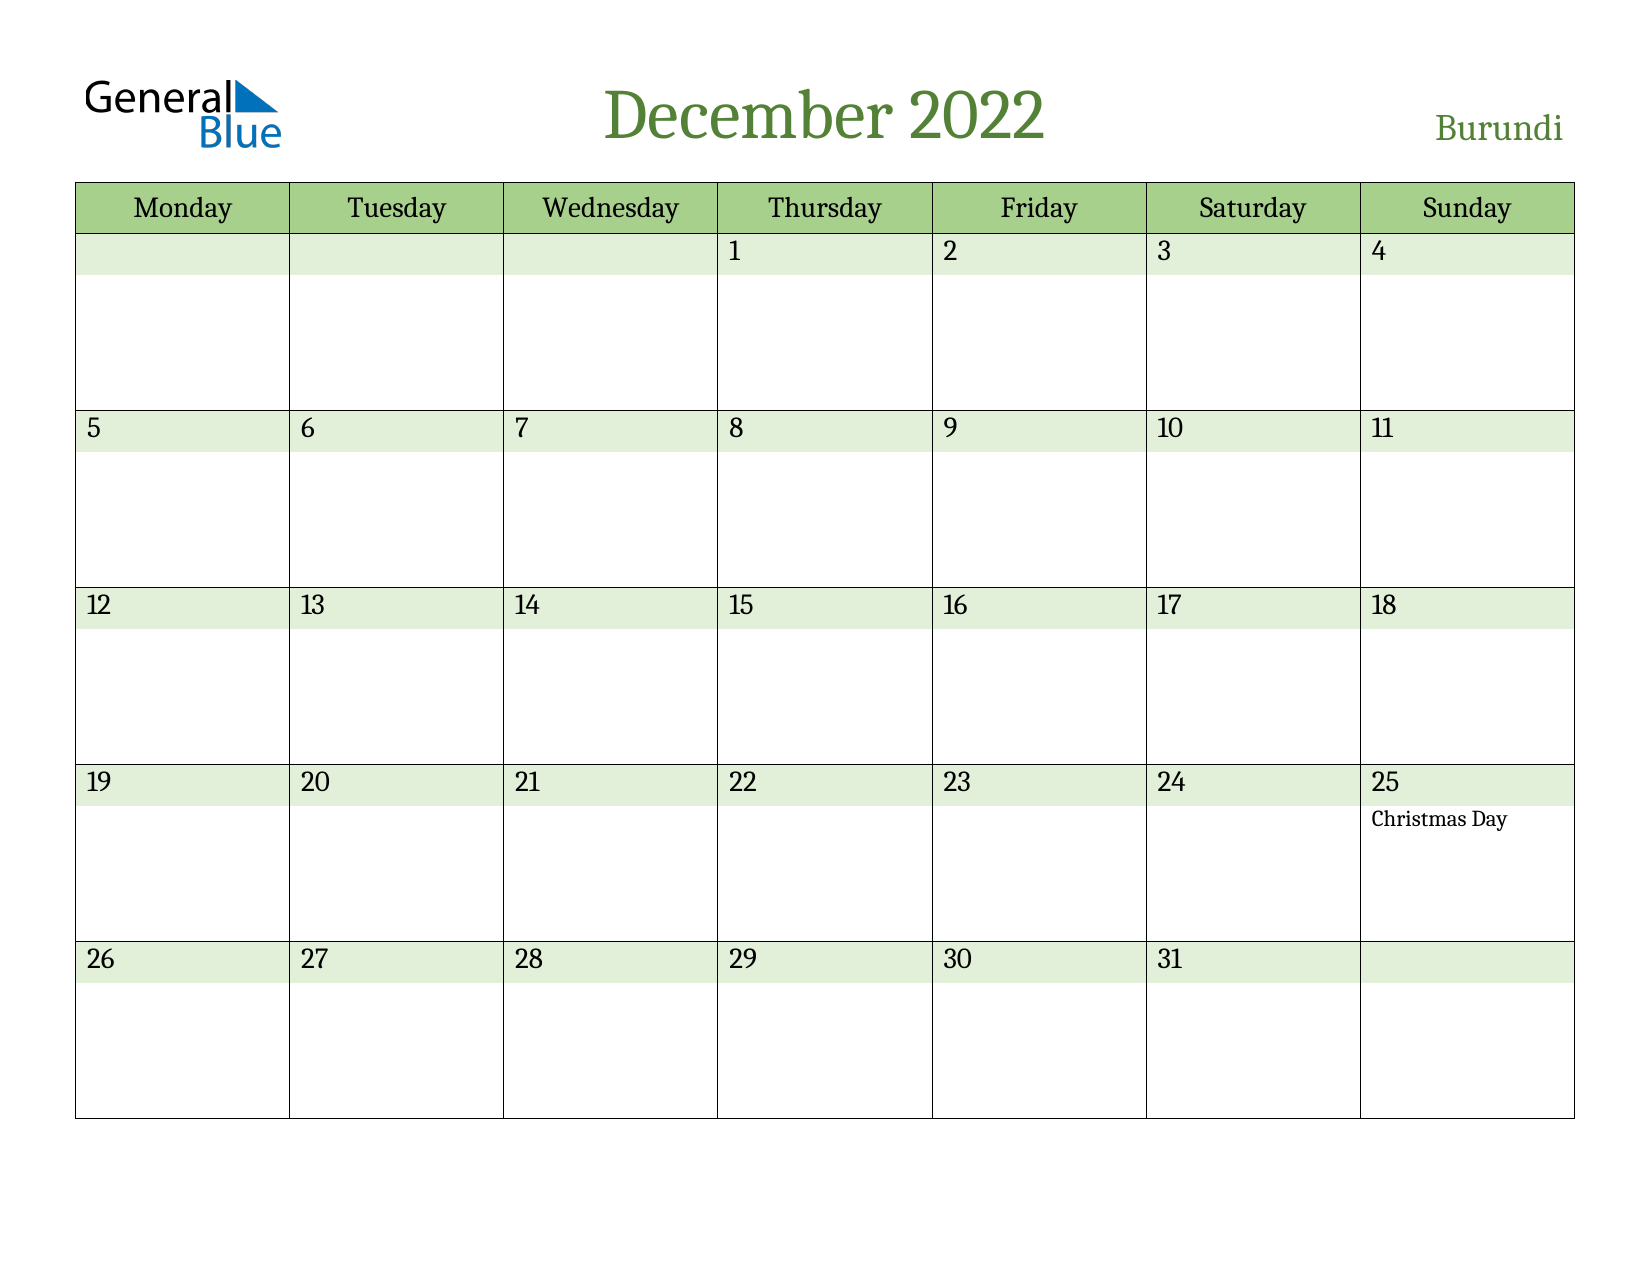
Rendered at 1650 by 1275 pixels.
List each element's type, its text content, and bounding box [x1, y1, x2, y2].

table_cell [933, 275, 1146, 410]
table_cell [1361, 983, 1574, 1118]
table_cell 23 [933, 765, 1146, 806]
table_cell Monday [76, 183, 289, 233]
table_cell 9 [933, 411, 1146, 452]
table_cell Tuesday [290, 183, 503, 233]
table_cell Saturday [1147, 183, 1360, 233]
table_cell 4 [1361, 234, 1574, 275]
table_cell [76, 275, 289, 410]
table_cell 8 [718, 411, 932, 452]
table_cell 14 [504, 588, 717, 629]
picture [86, 80, 281, 148]
table_cell 5 [76, 411, 289, 452]
table_cell 19 [76, 765, 289, 806]
table_cell Wednesday [504, 183, 717, 233]
table_cell [1361, 275, 1574, 410]
table_cell 28 [504, 942, 717, 983]
table_cell [1361, 452, 1574, 587]
table_cell [1361, 629, 1574, 764]
table_cell [76, 452, 289, 587]
table_cell [290, 806, 503, 941]
table_cell [76, 983, 289, 1118]
table_cell [718, 275, 932, 410]
table_cell [290, 629, 503, 764]
table_cell [76, 234, 289, 275]
table_cell [504, 806, 717, 941]
table_cell [290, 275, 503, 410]
table_cell [290, 983, 503, 1118]
table_cell Christmas Day [1361, 806, 1574, 941]
table_cell 2 [933, 234, 1146, 275]
table_cell [718, 629, 932, 764]
table_cell 20 [290, 765, 503, 806]
table_cell Thursday [718, 183, 932, 233]
table_cell [933, 452, 1146, 587]
table_cell [1147, 629, 1360, 764]
table_cell 17 [1147, 588, 1360, 629]
table_cell [718, 983, 932, 1118]
table_cell 22 [718, 765, 932, 806]
table_cell [290, 234, 503, 275]
table_cell [1147, 452, 1360, 587]
table_cell 10 [1147, 411, 1360, 452]
table_cell [76, 629, 289, 764]
table_cell 27 [290, 942, 503, 983]
table_header December 2022 [504, 75, 1146, 182]
table_cell [1147, 275, 1360, 410]
table_cell 7 [504, 411, 717, 452]
table_cell [933, 806, 1146, 941]
table_cell [290, 452, 503, 587]
table_header [76, 75, 503, 182]
table_cell 26 [76, 942, 289, 983]
table_cell 1 [718, 234, 932, 275]
table_cell [1147, 806, 1360, 941]
table_cell 29 [718, 942, 932, 983]
table_cell [504, 275, 717, 410]
table_cell 30 [933, 942, 1146, 983]
table_cell [933, 629, 1146, 764]
table_cell [504, 234, 717, 275]
table_cell 21 [504, 765, 717, 806]
table_cell 13 [290, 588, 503, 629]
table_cell 18 [1361, 588, 1574, 629]
table_cell [718, 452, 932, 587]
table_cell [504, 983, 717, 1118]
table_cell [718, 806, 932, 941]
table_cell 16 [933, 588, 1146, 629]
table_cell 12 [76, 588, 289, 629]
table_cell Friday [933, 183, 1146, 233]
table_cell 25 [1361, 765, 1574, 806]
table_cell 11 [1361, 411, 1574, 452]
table_cell 3 [1147, 234, 1360, 275]
table_cell [1361, 942, 1574, 983]
table_cell [504, 452, 717, 587]
table_cell [504, 629, 717, 764]
table_cell [933, 983, 1146, 1118]
table_cell Sunday [1361, 183, 1574, 233]
table_cell 15 [718, 588, 932, 629]
table_cell [76, 806, 289, 941]
table_cell [1147, 983, 1360, 1118]
table_cell 6 [290, 411, 503, 452]
table_cell 24 [1147, 765, 1360, 806]
table_cell 31 [1147, 942, 1360, 983]
table_header Burundi [1146, 75, 1574, 182]
